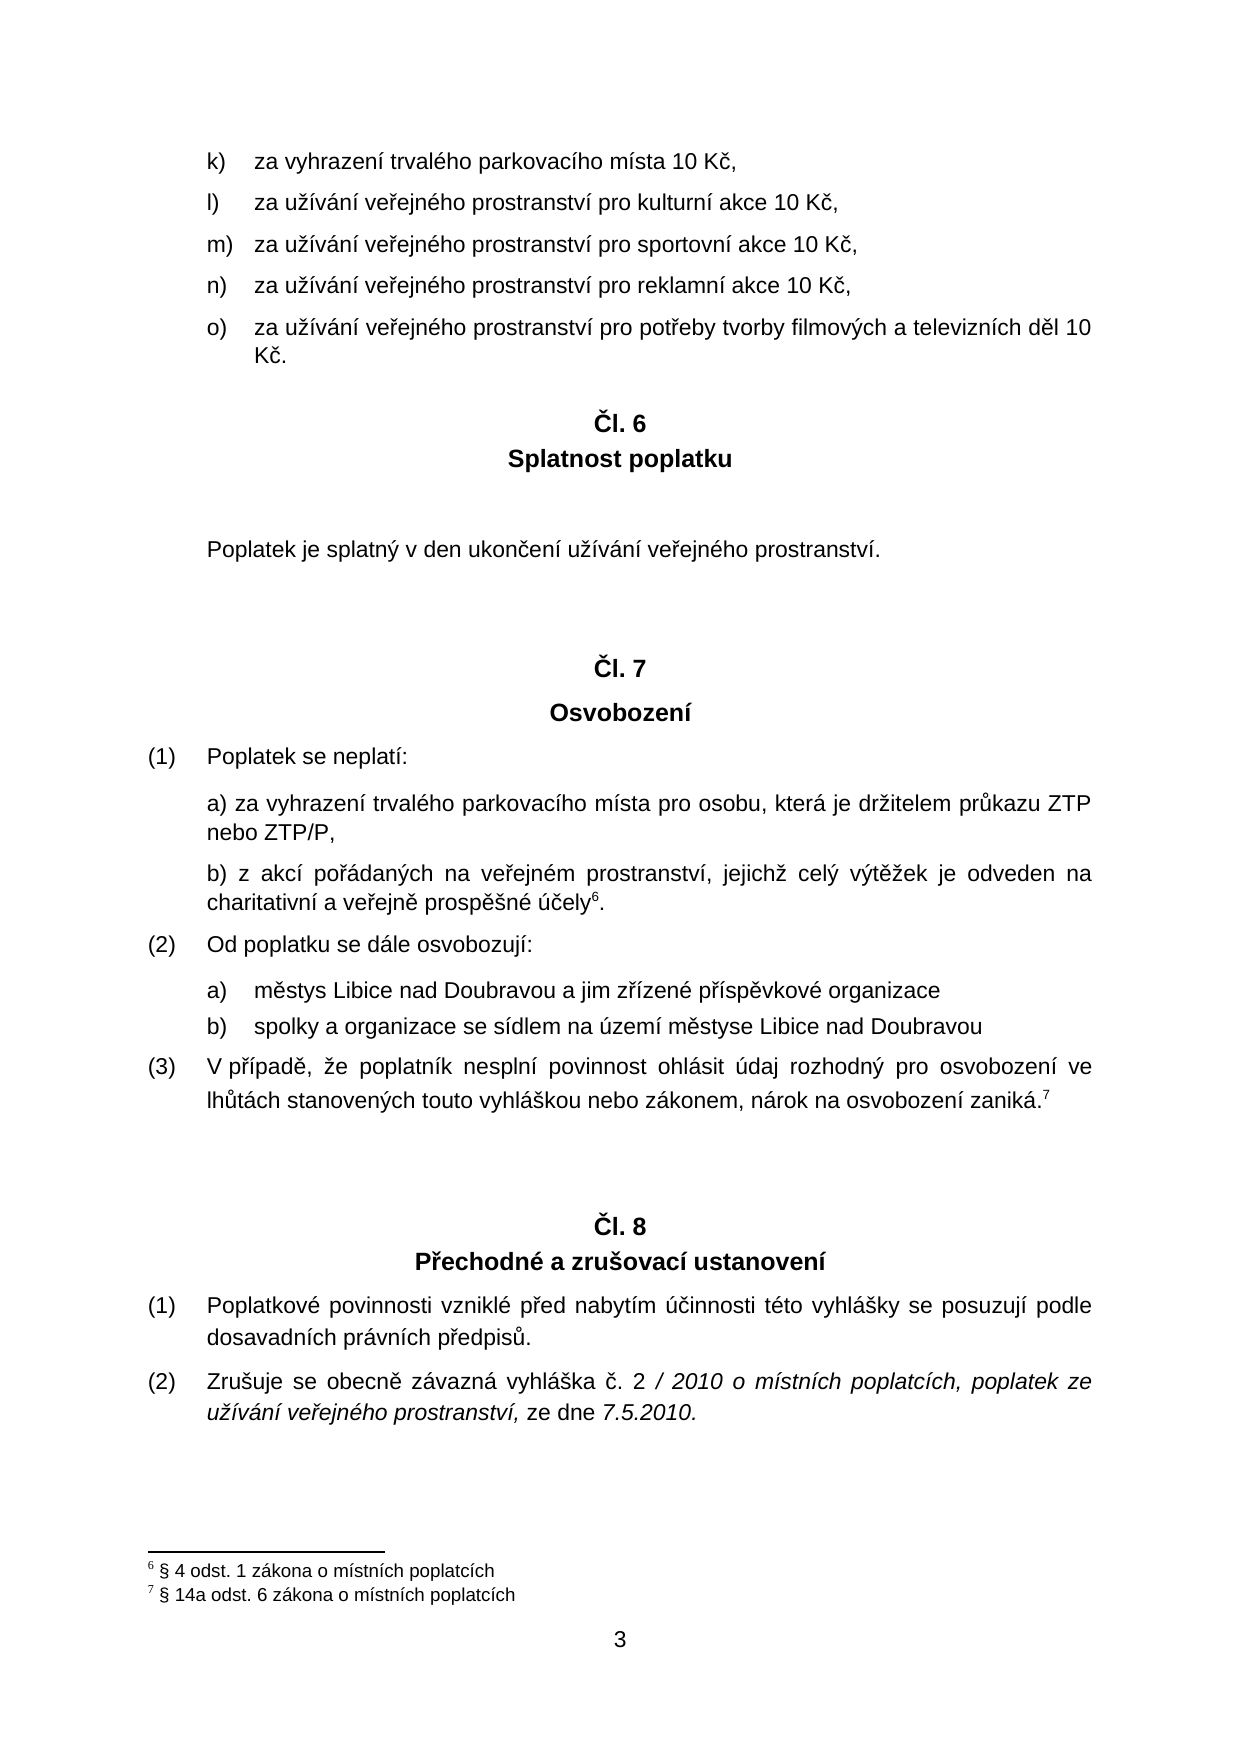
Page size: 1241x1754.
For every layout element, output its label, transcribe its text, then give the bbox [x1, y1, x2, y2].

list za užívání veřejného prostranství pro reklamní akce 10 Kč, [207, 272, 1093, 298]
list za vyhrazení trvalého parkovacího místa 10 Kč, [207, 148, 1093, 174]
text a) za vyhrazení trvalého parkovacího místa pro osobu, která je držitelem průkazu ZTP nebo ZTP/P, [207, 790, 1093, 845]
list Zrušuje se obecně závazná vyhláška č. 2 / 2010 o místních poplatcích, poplatek ze užívání veřejného prostranství, ze dne 7.5.2010. [148, 1368, 1093, 1426]
text Splatnost poplatku [148, 444, 1093, 473]
text Přechodné a zrušovací ustanovení [148, 1247, 1093, 1276]
list za užívání veřejného prostranství pro potřeby tvorby filmových a televizních děl 10 Kč. [207, 313, 1093, 369]
list Poplatkové povinnosti vzniklé před nabytím účinnosti této vyhlášky se posuzují podle dosavadních právních předpisů. [148, 1292, 1093, 1350]
list městys Libice nad Doubravou a jim zřízené příspěvkové organizace [207, 977, 1093, 1004]
text Čl. 8 [148, 1212, 1093, 1241]
text b) z akcí pořádaných na veřejném prostranství, jejichž celý výtěžek je odveden na charitativní a veřejně prospěšné účely. [207, 860, 1093, 916]
list spolky a organizace se sídlem na území městyse Libice nad Doubravou [207, 1013, 1093, 1039]
list za užívání veřejného prostranství pro kulturní akce 10 Kč, [207, 189, 1093, 215]
list V případě, že poplatník nesplní povinnost ohlásit údaj rozhodný pro osvobození ve lhůtách stanovených touto vyhláškou nebo zákonem, nárok na osvobození zaniká. [148, 1053, 1093, 1113]
text Čl. 6 [148, 409, 1093, 438]
list Od poplatku se dále osvobozují: [148, 931, 1093, 957]
list za užívání veřejného prostranství pro sportovní akce 10 Kč, [207, 231, 1093, 257]
text Čl. 7 [148, 654, 1093, 683]
list Poplatek se neplatí: [148, 743, 1093, 769]
text Poplatek je splatný v den ukončení užívání veřejného prostranství. [207, 536, 1093, 562]
text Osvobození [148, 698, 1093, 727]
